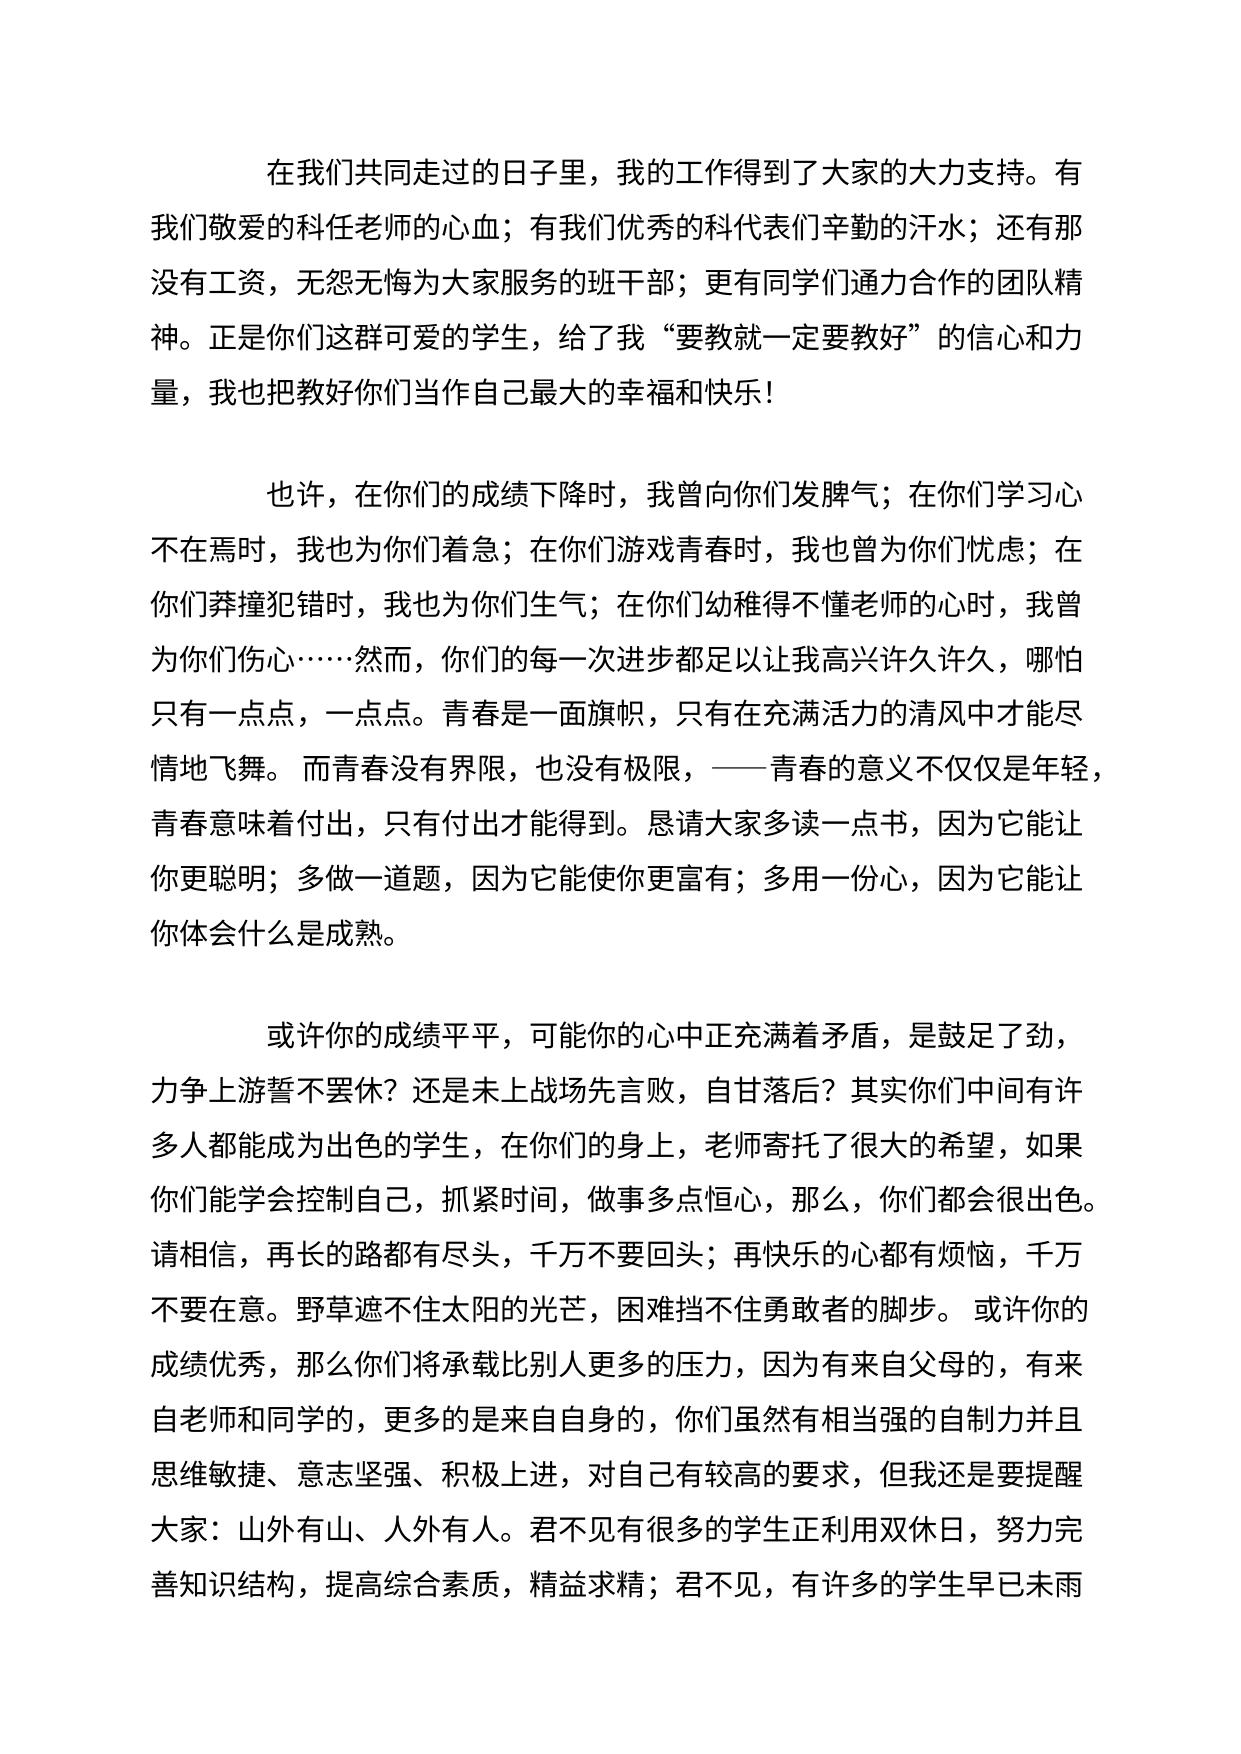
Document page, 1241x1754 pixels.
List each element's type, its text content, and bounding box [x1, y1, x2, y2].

text 在我们共同走过的日子里，我的工作得到了大家的大力支持。有我们敬爱的科任老师的心血；有我们优秀的科代表们辛勤的汗水；还有那没有工资，无怨无悔为大家服务的班干部；更有同学们通力合作的团队精神。正是你们这群可爱的学生，给了我“要教就一定要教好”的信心和力量，我也把教好你们当作自己最大的幸福和快乐！ [150, 150, 1090, 412]
text 也许，在你们的成绩下降时，我曾向你们发脾气；在你们学习心不在焉时，我也为你们着急；在你们游戏青春时，我也曾为你们忧虑；在你们莽撞犯错时，我也为你们生气；在你们幼稚得不懂老师的心时，我曾为你们伤心……然而，你们的每一次进步都足以让我高兴许久许久，哪怕只有一点点，一点点。青春是一面旗帜，只有在充满活力的清风中才能尽情地飞舞。 而青春没有界限，也没有极限，——青春的意义不仅仅是年轻，青春意味着付出，只有付出才能得到。恳请大家多读一点书，因为它能让你更聪明；多做一道题，因为它能使你更富有；多用一份心，因为它能让你体会什么是成熟。 [150, 471, 1090, 953]
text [150, 1012, 1090, 1603]
